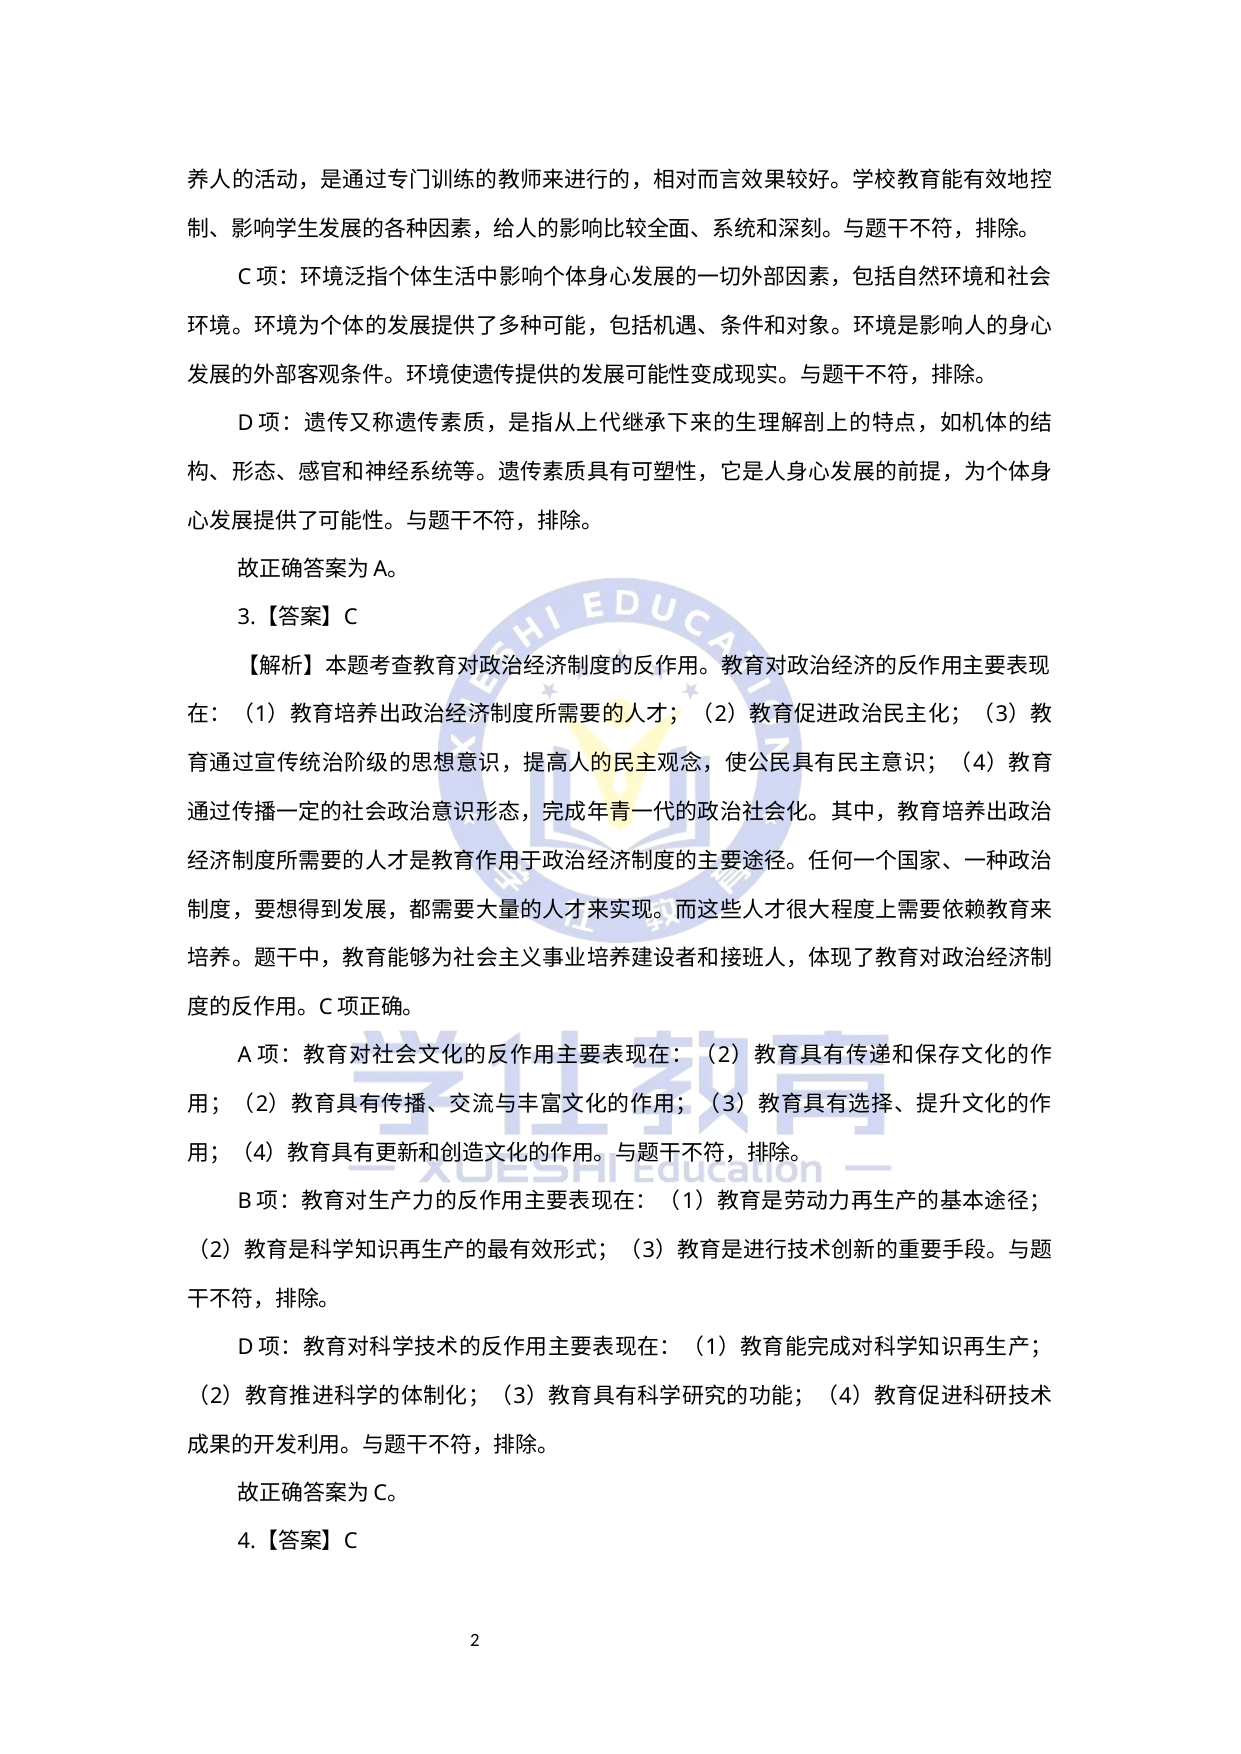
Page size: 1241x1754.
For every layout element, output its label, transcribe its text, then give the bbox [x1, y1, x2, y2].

text D项：遗传又称遗传素质，是指从上代继承下来的生理解剖上的特点，如机体的结构、形态、感官和神经系统等。遗传素质具有可塑性，它是人身心发展的前提，为个体身心发展提供了可能性。与题干不符，排除。 [187, 405, 1053, 535]
text 故正确答案为C。 [187, 1474, 1053, 1507]
text B项：教育对生产力的反作用主要表现在：（1）教育是劳动力再生产的基本途径；（2）教育是科学知识再生产的最有效形式；（3）教育是进行技术创新的重要手段。与题干不符，排除。 [187, 1183, 1053, 1313]
text 4.【答案】C [187, 1523, 1053, 1555]
text D项：教育对科学技术的反作用主要表现在：（1）教育能完成对科学知识再生产；（2）教育推进科学的体制化；（3）教育具有科学研究的功能；（4）教育促进科研技术成果的开发利用。与题干不符，排除。 [187, 1329, 1053, 1459]
text 3.【答案】C [187, 599, 1053, 632]
text A项：教育对社会文化的反作用主要表现在：（2）教育具有传递和保存文化的作用；（2）教育具有传播、交流与丰富文化的作用；（3）教育具有选择、提升文化的作用；（4）教育具有更新和创造文化的作用。与题干不符，排除。 [187, 1037, 1053, 1167]
text C项：环境泛指个体生活中影响个体身心发展的一切外部因素，包括自然环境和社会环境。环境为个体的发展提供了多种可能，包括机遇、条件和对象。环境是影响人的身心发展的外部客观条件。环境使遗传提供的发展可能性变成现实。与题干不符，排除。 [187, 259, 1053, 389]
text 【解析】本题考查教育对政治经济制度的反作用。教育对政治经济的反作用主要表现在：（1）教育培养出政治经济制度所需要的人才；（2）教育促进政治民主化；（3）教育通过宣传统治阶级的思想意识，提高人的民主观念，使公民具有民主意识；（4）教育通过传播一定的社会政治意识形态，完成年青一代的政治社会化。其中，教育培养出政治经济制度所需要的人才是教育作用于政治经济制度的主要途径。任何一个国家、一种政治制度，要想得到发展，都需要大量的人才来实现。而这些人才很大程度上需要依赖教育来培养。题干中，教育能够为社会主义事业培养建设者和接班人，体现了教育对政治经济制度的反作用。C项正确。 [187, 647, 1053, 1021]
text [187, 162, 1053, 243]
text 故正确答案为A。 [187, 551, 1053, 583]
